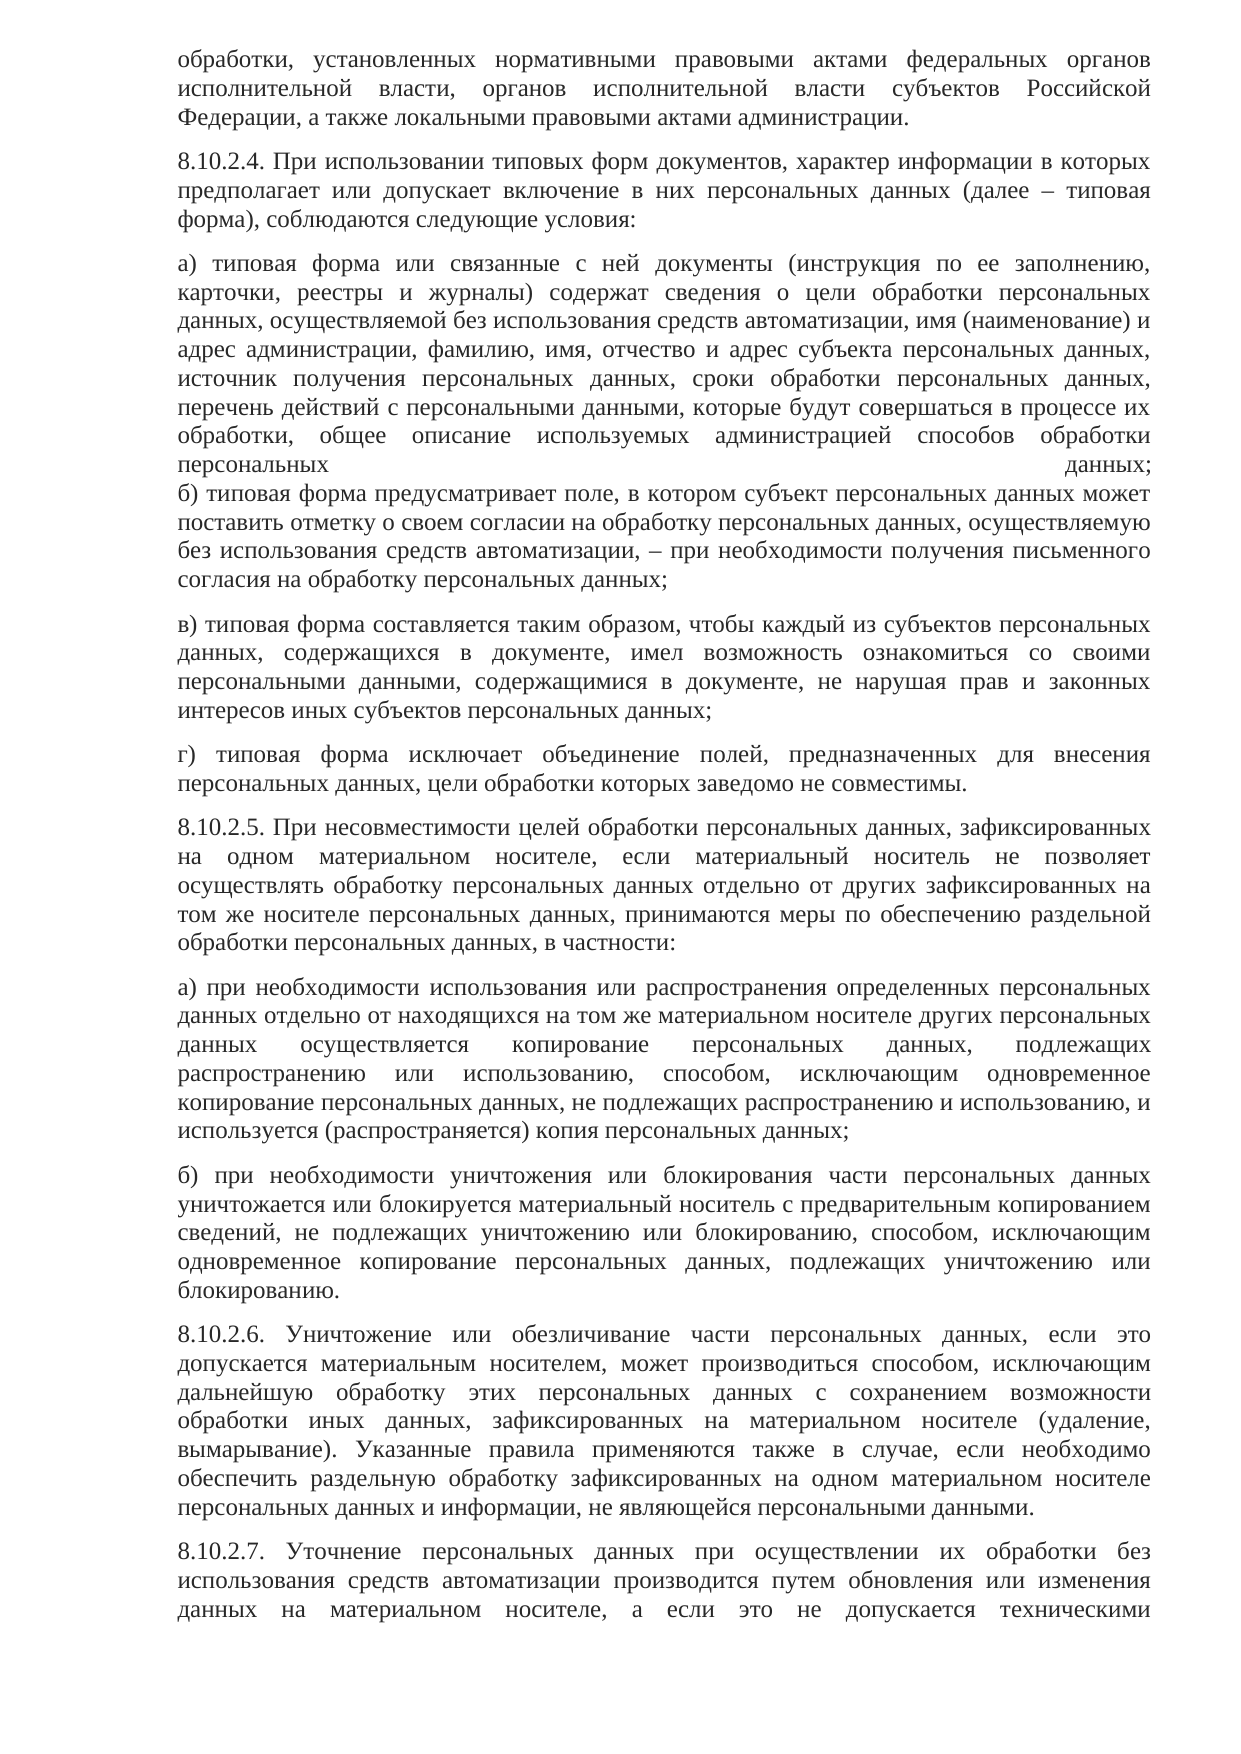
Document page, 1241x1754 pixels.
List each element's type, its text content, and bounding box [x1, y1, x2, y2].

text б) при необходимости уничтожения или блокирования части персональных данных уничтожается или блокируется материальный носитель с предварительным копированием сведений, не подлежащих уничтожению или блокированию, способом, исключающим одновременное копирование персональных данных, подлежащих уничтожению или блокированию. [177, 1160, 1152, 1304]
text 8.10.2.4. При использовании типовых форм документов, характер информации в которых предполагает или допускает включение в них персональных данных (далее – типовая форма), соблюдаются следующие условия: [177, 146, 1152, 232]
text 8.10.2.6. Уничтожение или обезличивание части персональных данных, если это допускается материальным носителем, может производиться способом, исключающим дальнейшую обработку этих персональных данных с сохранением возможности обработки иных данных, зафиксированных на материальном носителе (удаление, вымарывание). Указанные правила применяются также в случае, если необходимо обеспечить раздельную обработку зафиксированных на одном материальном носителе персональных данных и информации, не являющейся персональными данными. [177, 1319, 1152, 1521]
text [177, 44, 1152, 131]
text а) при необходимости использования или распространения определенных персональных данных отдельно от находящихся на том же материальном носителе других персональных данных осуществляется копирование персональных данных, подлежащих распространению или использованию, способом, исключающим одновременное копирование персональных данных, не подлежащих распространению и использованию, и используется (распространяется) копия персональных данных; [177, 972, 1152, 1144]
text г) типовая форма исключает объединение полей, предназначенных для внесения персональных данных, цели обработки которых заведомо не совместимы. [177, 739, 1152, 797]
text в) типовая форма составляется таким образом, чтобы каждый из субъектов персональных данных, содержащихся в документе, имел возможность ознакомиться со своими персональными данными, содержащимися в документе, не нарушая прав и законных интересов иных субъектов персональных данных; [177, 609, 1152, 724]
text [177, 1536, 1152, 1622]
text а) типовая форма или связанные с ней документы (инструкция по ее заполнению, карточки, реестры и журналы) содержат сведения о цели обработки персональных данных, осуществляемой без использования средств автоматизации, имя (наименование) и адрес администрации, фамилию, имя, отчество и адрес субъекта персональных данных, источник получения персональных данных, сроки обработки персональных данных, перечень действий с персональными данными, которые будут совершаться в процессе их обработки, общее описание используемых администрацией способов обработки персональных данных; б) типовая форма предусматривает поле, в котором субъект персональных данных может поставить отметку о своем согласии на обработку персональных данных, осуществляемую без использования средств автоматизации, – при необходимости получения письменного согласия на обработку персональных данных; [177, 248, 1152, 593]
text 8.10.2.5. При несовместимости целей обработки персональных данных, зафиксированных на одном материальном носителе, если материальный носитель не позволяет осуществлять обработку персональных данных отдельно от других зафиксированных на том же носителе персональных данных, принимаются меры по обеспечению раздельной обработки персональных данных, в частности: [177, 812, 1152, 956]
